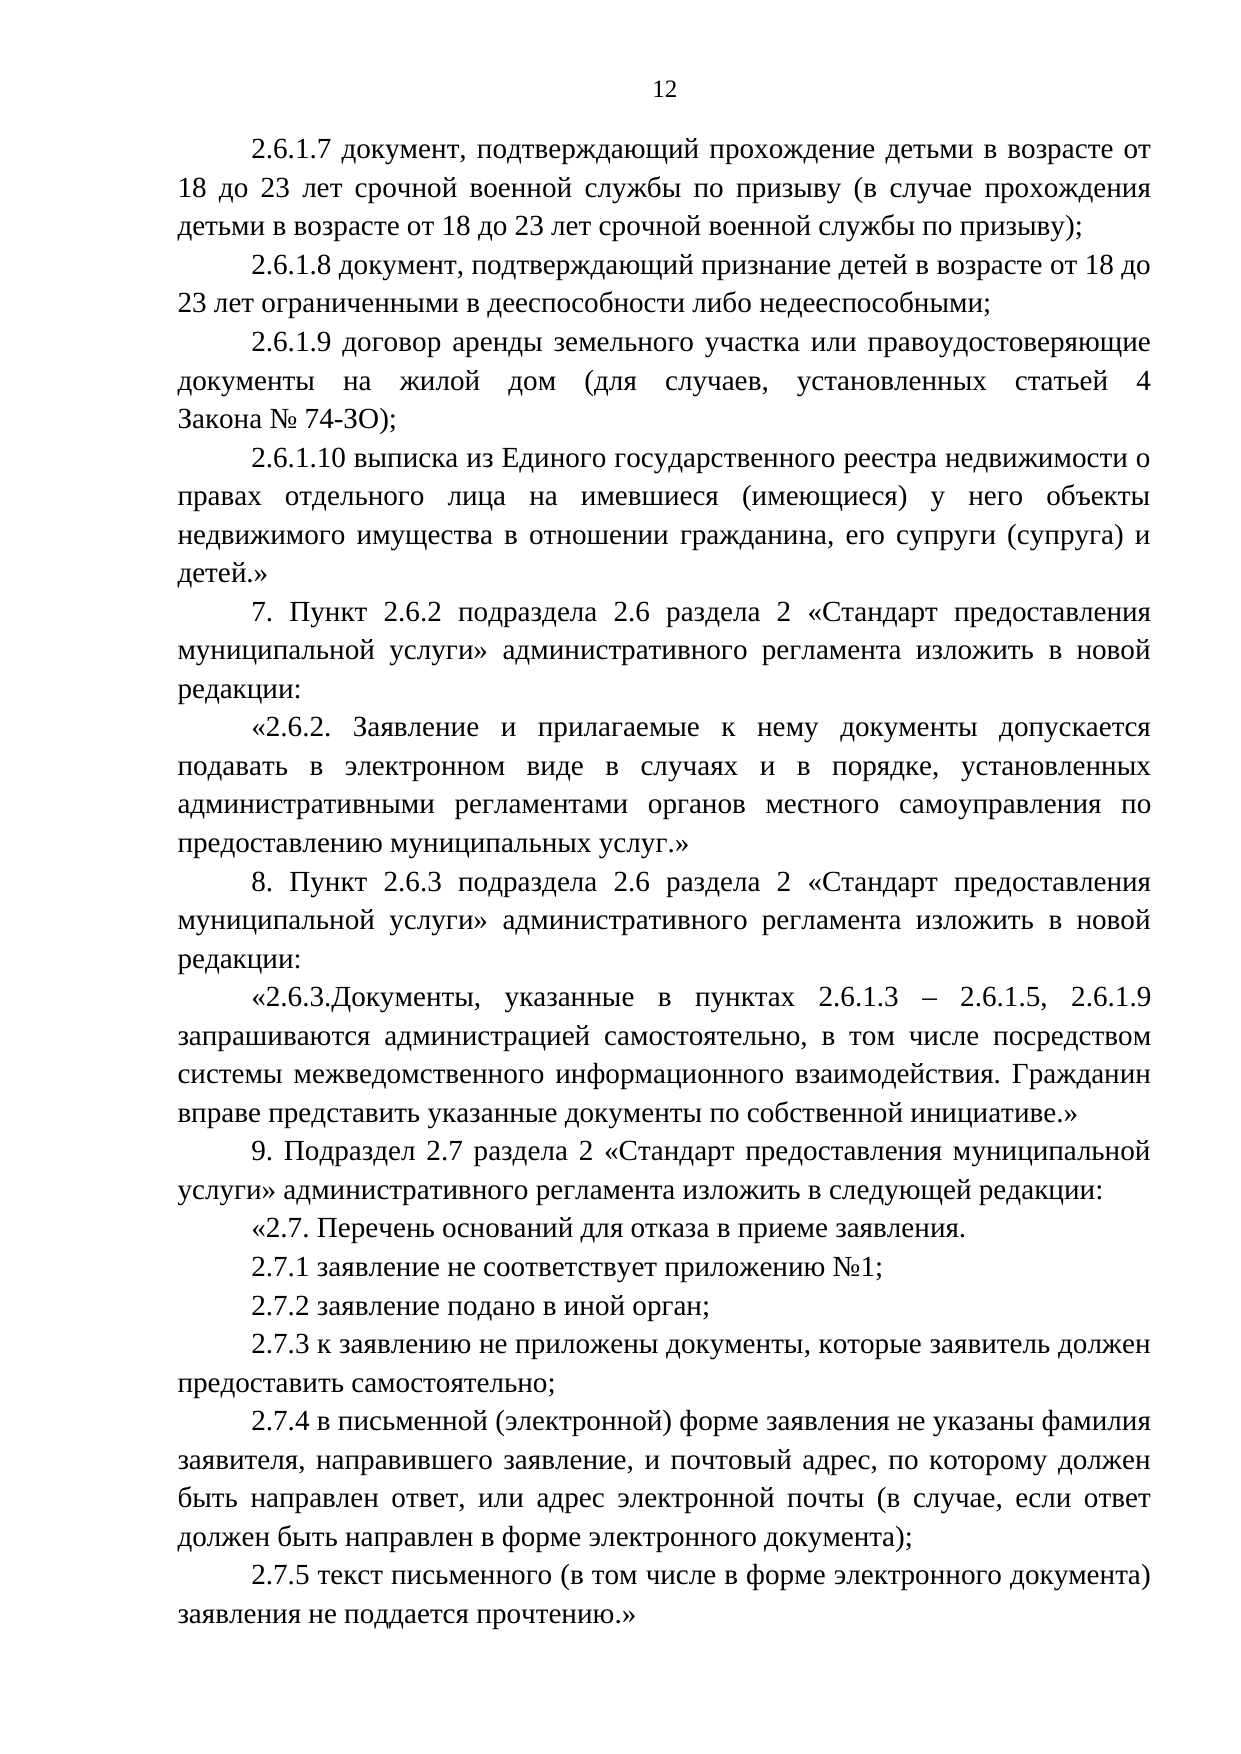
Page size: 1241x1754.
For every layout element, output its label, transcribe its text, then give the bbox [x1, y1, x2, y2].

text 2.6.1.8 документ, подтверждающий признание детей в возрасте от 18 до 23 лет ограниченными в дееспособности либо недееспособными; [177, 247, 1152, 319]
text «2.7. Перечень оснований для отказа в приеме заявления. [177, 1211, 1152, 1244]
text 8. Пункт 2.6.3 подраздела 2.6 раздела 2 «Стандарт предоставления муниципальной услуги» административного регламента изложить в новой редакции: [177, 864, 1152, 974]
text 2.6.1.7 документ, подтверждающий прохождение детьми в возрасте от 18 до 23 лет срочной военной службы по призыву (в случае прохождения детьми в возрасте от 18 до 23 лет срочной военной службы по призыву); [177, 131, 1152, 242]
text 2.7.4 в письменной (электронной) форме заявления не указаны фамилия заявителя, направившего заявление, и почтовый адрес, по которому должен быть направлен ответ, или адрес электронной почты (в случае, если ответ должен быть направлен в форме электронного документа); [177, 1403, 1152, 1552]
text 2.7.1 заявление не соответствует приложению №1; [177, 1249, 1152, 1283]
text 2.7.5 текст письменного (в том числе в форме электронного документа) заявления не поддается прочтению.» [177, 1557, 1152, 1629]
text 2.7.2 заявление подано в иной орган; [177, 1288, 1152, 1321]
text 7. Пункт 2.6.2 подраздела 2.6 раздела 2 «Стандарт предоставления муниципальной услуги» административного регламента изложить в новой редакции: [177, 594, 1152, 704]
text «2.6.3.Документы, указанные в пунктах 2.6.1.3 – 2.6.1.5, 2.6.1.9 запрашиваются администрацией самостоятельно, в том числе посредством системы межведомственного информационного взаимодействия. Гражданин вправе представить указанные документы по собственной инициативе.» [177, 979, 1152, 1128]
text 2.7.3 к заявлению не приложены документы, которые заявитель должен предоставить самостоятельно; [177, 1326, 1152, 1398]
text 2.6.1.10 выписка из Единого государственного реестра недвижимости о правах отдельного лица на имевшиеся (имеющиеся) у него объекты недвижимого имущества в отношении гражданина, его супруги (супруга) и детей.» [177, 440, 1152, 589]
text 9. Подраздел 2.7 раздела 2 «Стандарт предоставления муниципальной услуги» административного регламента изложить в следующей редакции: [177, 1133, 1152, 1206]
text «2.6.2. Заявление и прилагаемые к нему документы допускается подавать в электронном виде в случаях и в порядке, установленных административными регламентами органов местного самоуправления по предоставлению муниципальных услуг.» [177, 709, 1152, 859]
text 2.6.1.9 договор аренды земельного участка или правоудостоверяющие документы на жилой дом (для случаев, установленных статьей 4 Закона № 74-ЗО); [177, 324, 1152, 435]
